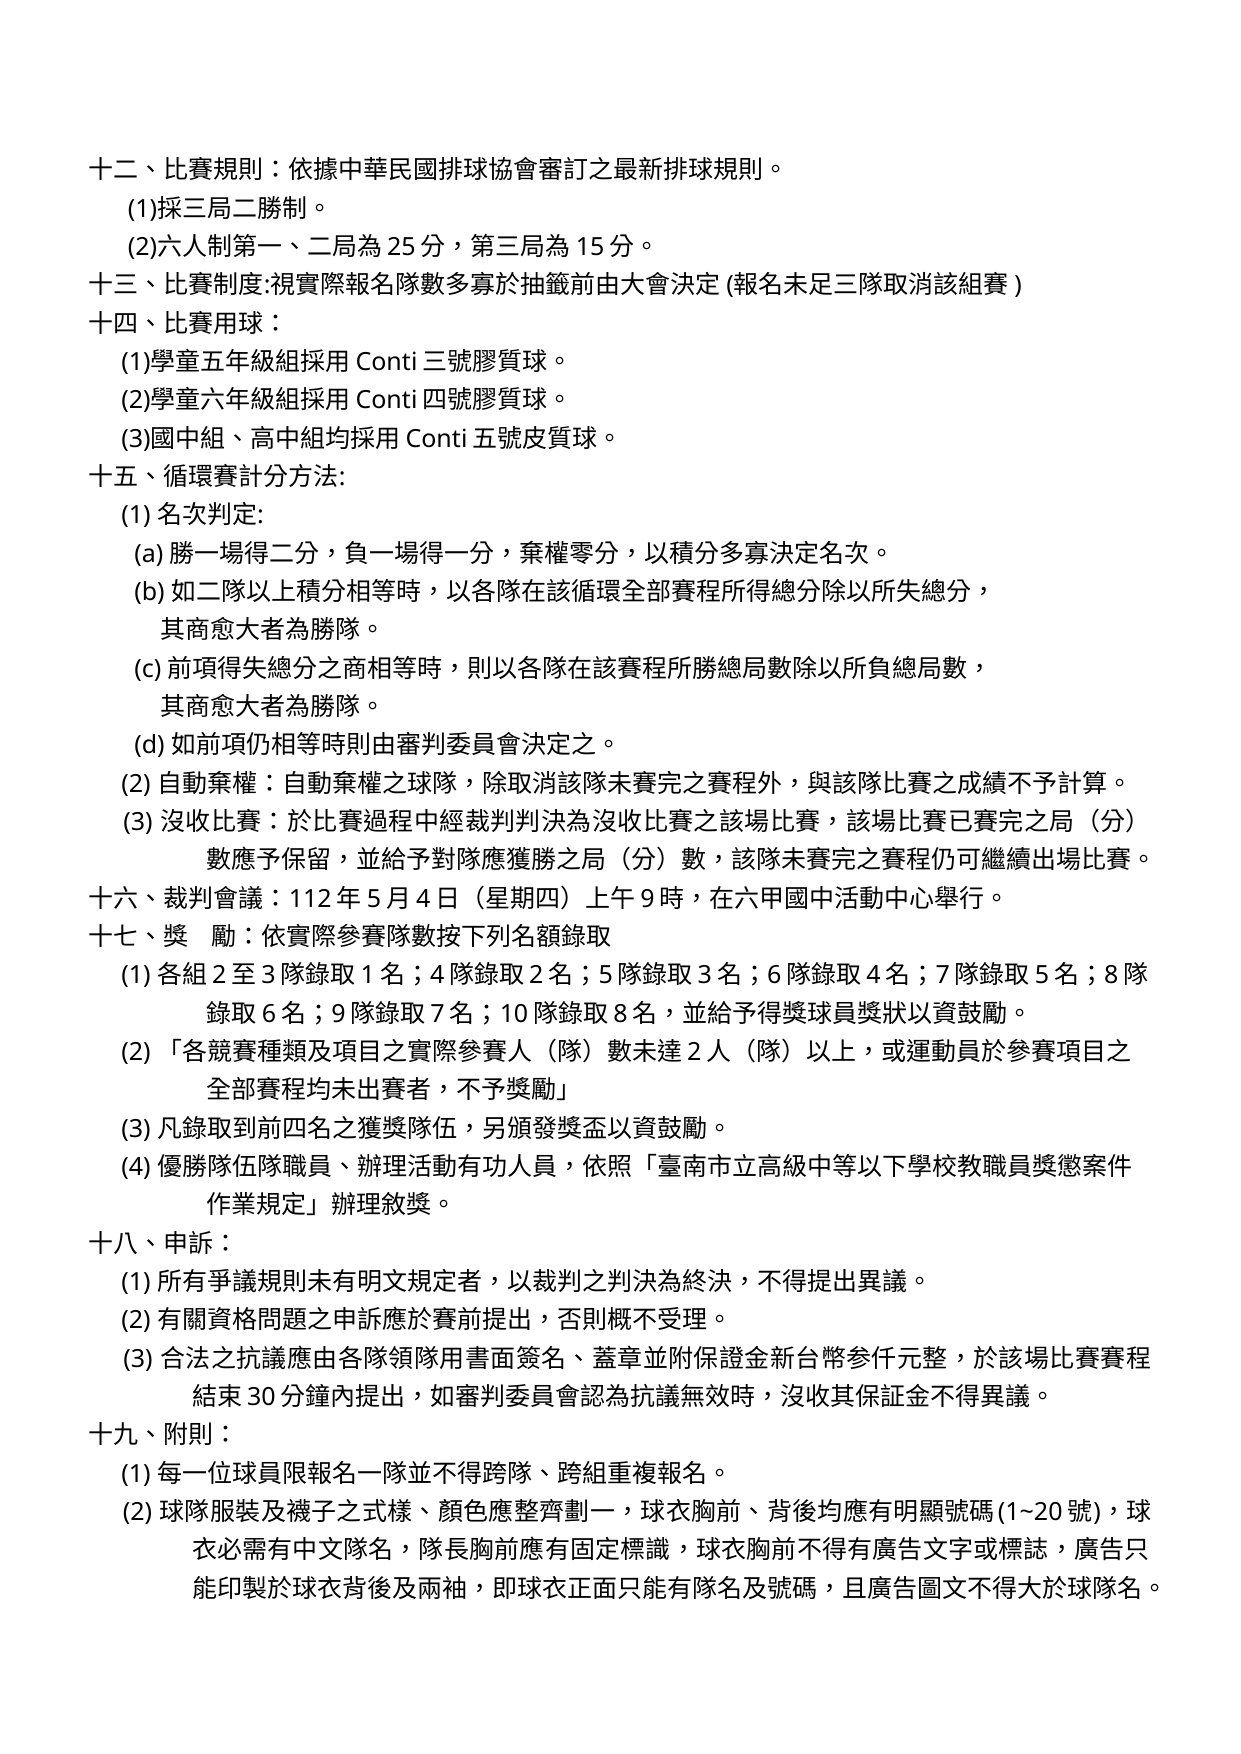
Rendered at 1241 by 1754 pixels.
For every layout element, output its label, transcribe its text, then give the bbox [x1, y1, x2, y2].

text (4) 優勝隊伍隊職員、辦理活動有功人員，依照「臺南市立高級中等以下學校教職員獎懲案件作業規定」辦理敘獎。 [89, 1145, 1152, 1222]
text 十五、循環賽計分方法: [89, 455, 1152, 494]
text (1) 每一位球員限報名一隊並不得跨隊、跨組重複報名。 [89, 1452, 1152, 1490]
text (2)學童六年級組採用Conti四號膠質球。 [89, 379, 1152, 417]
text (3)國中組、高中組均採用Conti五號皮質球。 [89, 417, 1152, 455]
text (2) 球隊服裝及襪子之式樣、顏色應整齊劃一，球衣胸前、背後均應有明顯號碼(1~20號)，球衣必需有中文隊名，隊長胸前應有固定標識，球衣胸前不得有廣告文字或標誌，廣告只能印製於球衣背後及兩袖，即球衣正面只能有隊名及號碼，且廣告圖文不得大於球隊名。 [89, 1490, 1152, 1605]
text 其商愈大者為勝隊。 [89, 609, 1152, 647]
text 十四、比賽用球： [89, 302, 1152, 340]
text 十七、獎 勵：依實際參賽隊數按下列名額錄取 [89, 915, 1152, 954]
text (1)採三局二勝制。 [89, 187, 1152, 225]
text (2) 自動棄權：自動棄權之球隊，除取消該隊未賽完之賽程外，與該隊比賽之成績不予計算。 [89, 762, 1152, 800]
text (1)學童五年級組採用Conti三號膠質球。 [89, 340, 1152, 379]
text (2)六人制第一、二局為25分，第三局為15分。 [89, 225, 1152, 264]
text (d) 如前項仍相等時則由審判委員會決定之。 [89, 724, 1152, 762]
text (1) 各組2至3隊錄取1名；4隊錄取2名；5隊錄取3名；6隊錄取4名；7隊錄取5名；8隊錄取6名；9隊錄取7名；10隊錄取8名，並給予得獎球員獎狀以資鼓勵。 [89, 954, 1152, 1030]
text 十八、申訴： [89, 1222, 1152, 1260]
text (3) 凡錄取到前四名之獲獎隊伍，另頒發獎盃以資鼓勵。 [89, 1107, 1152, 1145]
text (c) 前項得失總分之商相等時，則以各隊在該賽程所勝總局數除以所負總局數， [89, 647, 1152, 685]
text (a) 勝一場得二分，負一場得一分，棄權零分，以積分多寡決定名次。 [89, 532, 1152, 570]
text 其商愈大者為勝隊。 [89, 685, 1152, 724]
text (2) 「各競賽種類及項目之實際參賽人（隊）數未達2人（隊）以上，或運動員於參賽項目之全部賽程均未出賽者，不予獎勵」 [89, 1030, 1152, 1107]
text (1) 所有爭議規則未有明文規定者，以裁判之判決為終決，不得提出異議。 [89, 1260, 1152, 1299]
text (b) 如二隊以上積分相等時，以各隊在該循環全部賽程所得總分除以所失總分， [89, 570, 1152, 609]
text 十六、裁判會議：112年5月4日（星期四）上午9時，在六甲國中活動中心舉行。 [89, 877, 1152, 915]
text (3) 沒收比賽：於比賽過程中經裁判判決為沒收比賽之該場比賽，該場比賽已賽完之局（分）數應予保留，並給予對隊應獲勝之局（分）數，該隊未賽完之賽程仍可繼續出場比賽。 [89, 800, 1152, 877]
text 十三、比賽制度:視實際報名隊數多寡於抽籤前由大會決定 (報名未足三隊取消該組賽 ) [89, 264, 1152, 302]
text (1) 名次判定: [89, 494, 1152, 532]
text 十九、附則： [89, 1414, 1152, 1452]
text (3) 合法之抗議應由各隊領隊用書面簽名、蓋章並附保證金新台幣参仟元整，於該場比賽賽程結束30分鐘內提出，如審判委員會認為抗議無效時，沒收其保証金不得異議。 [89, 1337, 1152, 1414]
text (2) 有關資格問題之申訴應於賽前提出，否則概不受理。 [89, 1299, 1152, 1337]
text 十二、比賽規則：依據中華民國排球協會審訂之最新排球規則。 [89, 149, 1152, 187]
